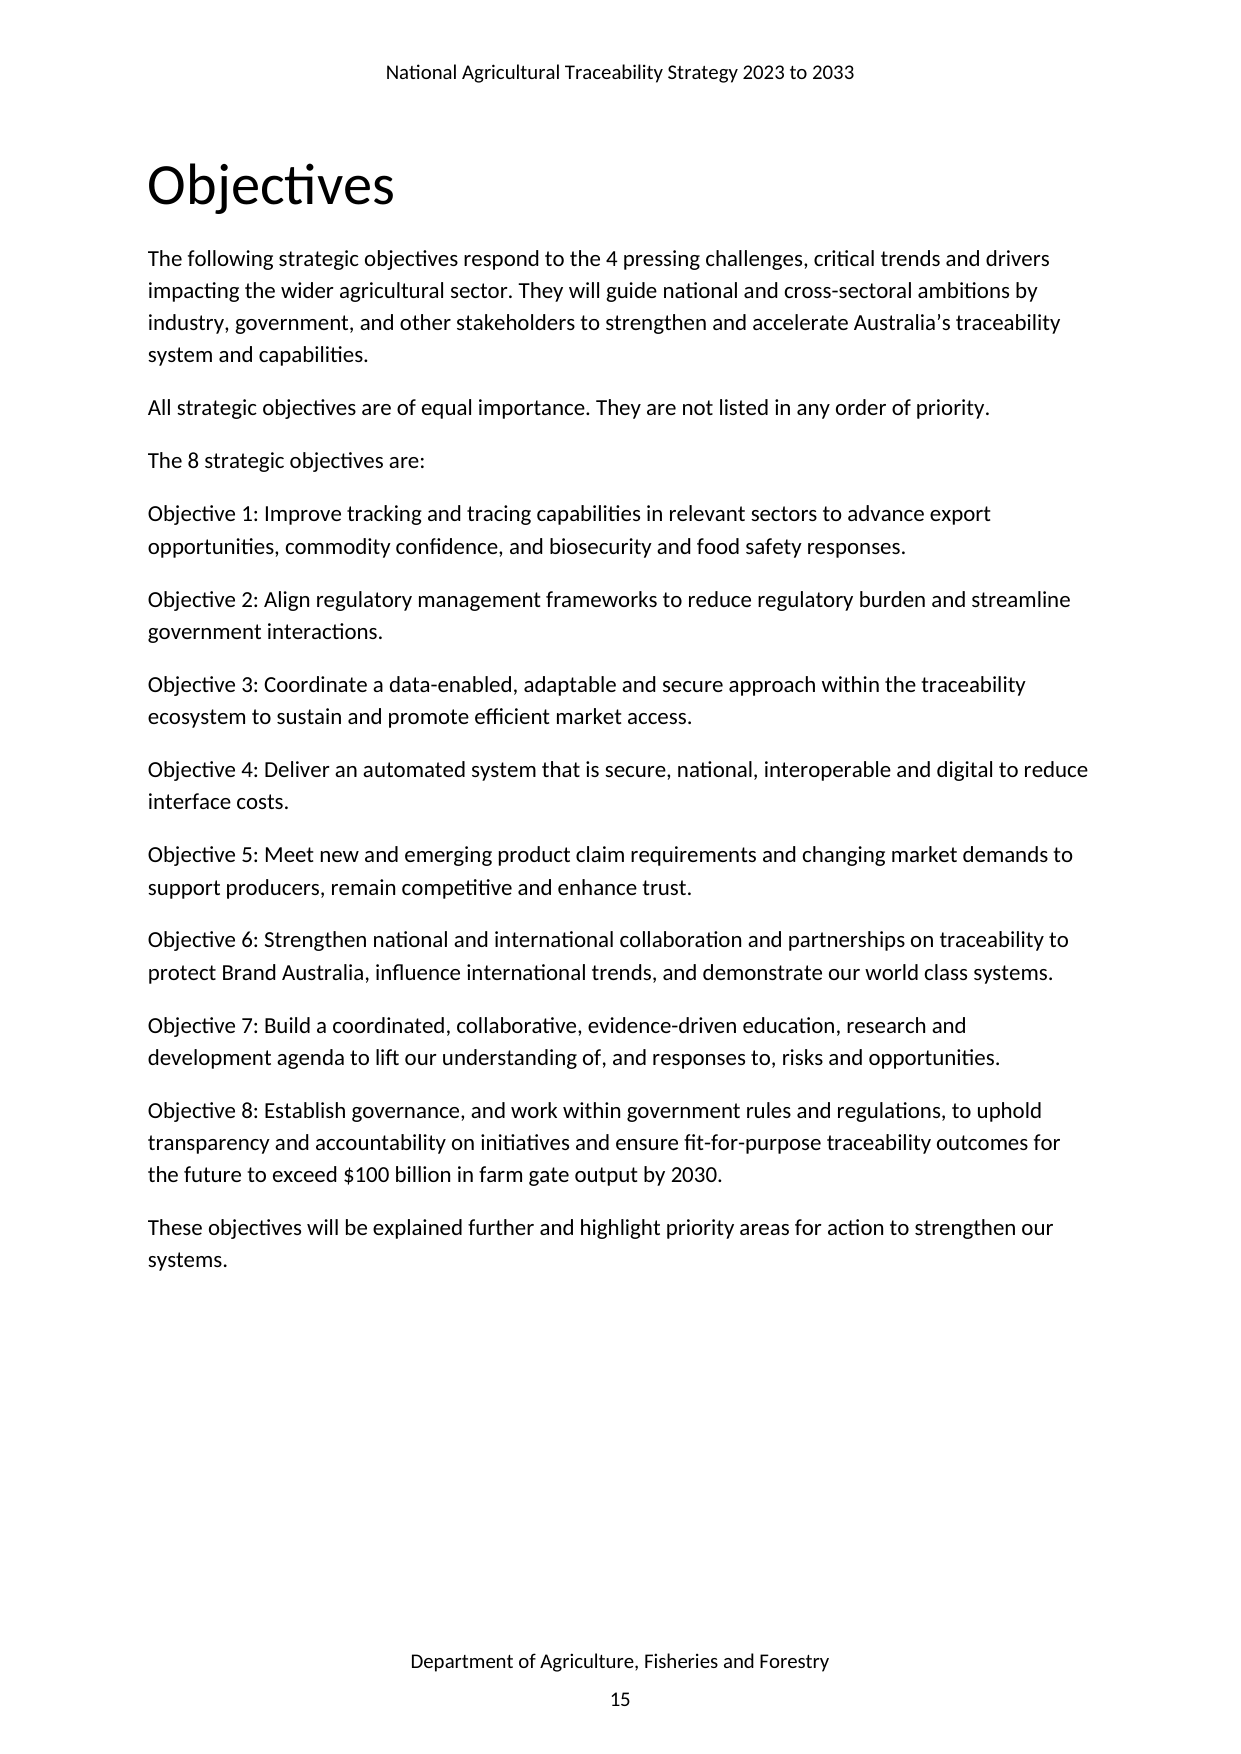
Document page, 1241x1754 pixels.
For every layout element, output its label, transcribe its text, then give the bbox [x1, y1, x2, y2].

text The following strategic objectives respond to the 4 pressing challenges, critical trends and drivers impacting the wider agricultural sector. They will guide national and cross-sectoral ambitions by industry, government, and other stakeholders to strengthen and accelerate Australia’s traceability system and capabilities. [148, 244, 1092, 368]
text Objective 2: Align regulatory management frameworks to reduce regulatory burden and streamline government interactions. [148, 585, 1092, 645]
text Objective 7: Build a coordinated, collaborative, evidence-driven education, research and development agenda to lift our understanding of, and responses to, risks and opportunities. [148, 1011, 1092, 1071]
text These objectives will be explained further and highlight priority areas for action to strengthen our systems. [148, 1213, 1092, 1274]
text Objective 3: Coordinate a data-enabled, adaptable and secure approach within the traceability ecosystem to sustain and promote efficient market access. [148, 670, 1092, 730]
text Objective 8: Establish governance, and work within government rules and regulations, to uphold transparency and accountability on initiatives and ensure fit-for-purpose traceability outcomes for the future to exceed $100 billion in farm gate output by 2030. [148, 1096, 1092, 1188]
subtitle Objectives [148, 148, 1092, 219]
text The 8 strategic objectives are: [148, 447, 1092, 474]
text Objective 1: Improve tracking and tracing capabilities in relevant sectors to advance export opportunities, commodity confidence, and biosecurity and food safety responses. [148, 499, 1092, 560]
text Objective 6: Strengthen national and international collaboration and partnerships on traceability to protect Brand Australia, influence international trends, and demonstrate our world class systems. [148, 926, 1092, 986]
text Objective 4: Deliver an automated system that is secure, national, interoperable and digital to reduce interface costs. [148, 755, 1092, 815]
text All strategic objectives are of equal importance. They are not listed in any order of priority. [148, 393, 1092, 422]
text Objective 5: Meet new and emerging product claim requirements and changing market demands to support producers, remain competitive and enhance trust. [148, 840, 1092, 901]
